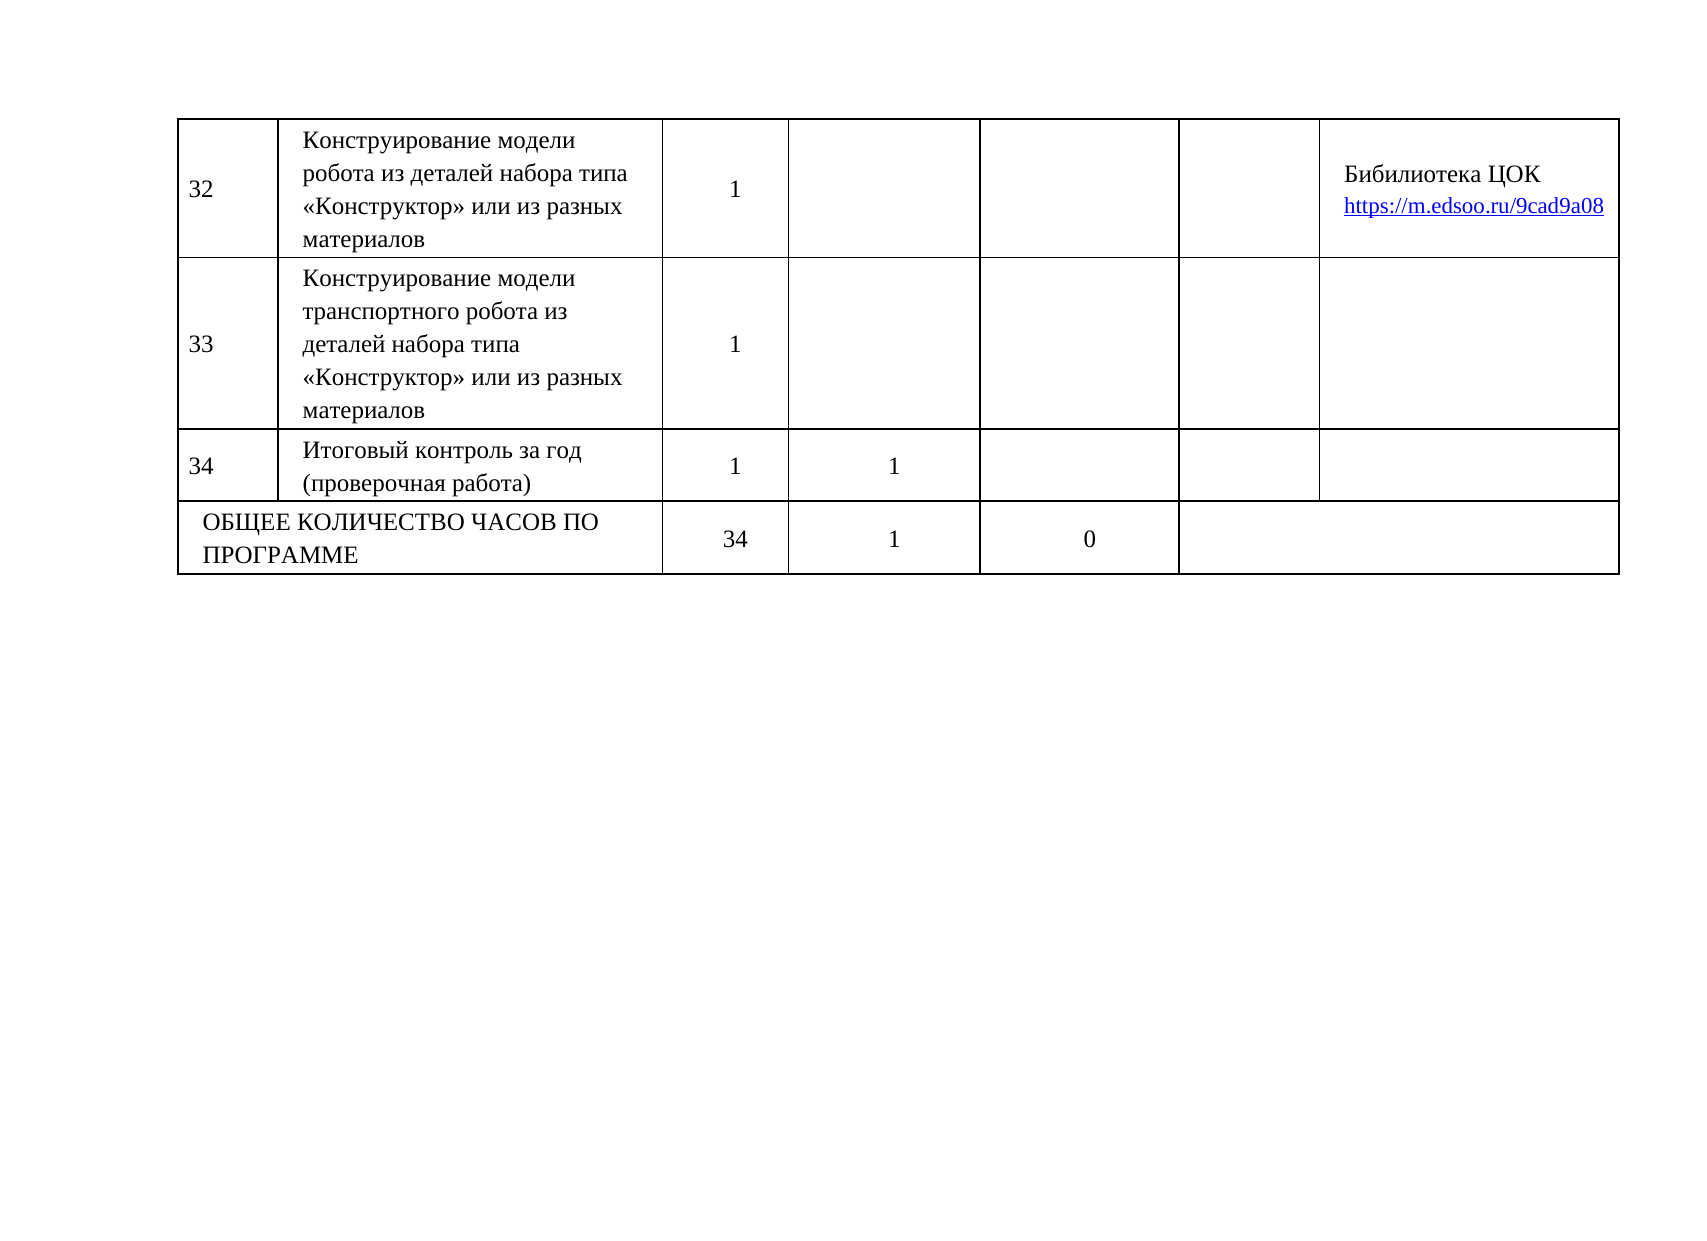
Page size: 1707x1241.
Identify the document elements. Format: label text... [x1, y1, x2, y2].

table_cell 1 [663, 258, 788, 428]
table_cell 34 [663, 502, 788, 573]
table_cell [1180, 258, 1319, 428]
table_cell 1 [789, 502, 979, 573]
table_cell [981, 120, 1178, 257]
table_cell [981, 258, 1178, 428]
table_cell Конструирование модели транспортного робота из деталей набора типа «Конструктор» или из разных материалов [279, 258, 662, 428]
table_cell [1180, 430, 1319, 500]
table_cell 1 [663, 430, 788, 500]
table_cell Итоговый контроль за год (проверочная работа) [279, 430, 662, 500]
table_cell 1 [663, 120, 788, 257]
table_cell Бибилиотека ЦОК https://m.edsoo.ru/9cad9a08 [1320, 120, 1618, 257]
table_cell [1180, 502, 1618, 573]
table_cell [981, 430, 1178, 500]
table_cell [789, 258, 979, 428]
table_cell 32 [179, 120, 277, 257]
table_cell Конструирование модели робота из деталей набора типа «Конструктор» или из разных материалов [279, 120, 662, 257]
table_cell [1320, 430, 1618, 500]
table_cell 0 [981, 502, 1178, 573]
table_cell [1320, 258, 1618, 428]
table_cell [789, 120, 979, 257]
table_cell 1 [789, 430, 979, 500]
table_cell [1180, 120, 1319, 257]
table_cell 34 [179, 430, 277, 500]
table_cell ОБЩЕЕ КОЛИЧЕСТВО ЧАСОВ ПО ПРОГРАММЕ [179, 502, 662, 573]
table_cell 33 [179, 258, 277, 428]
